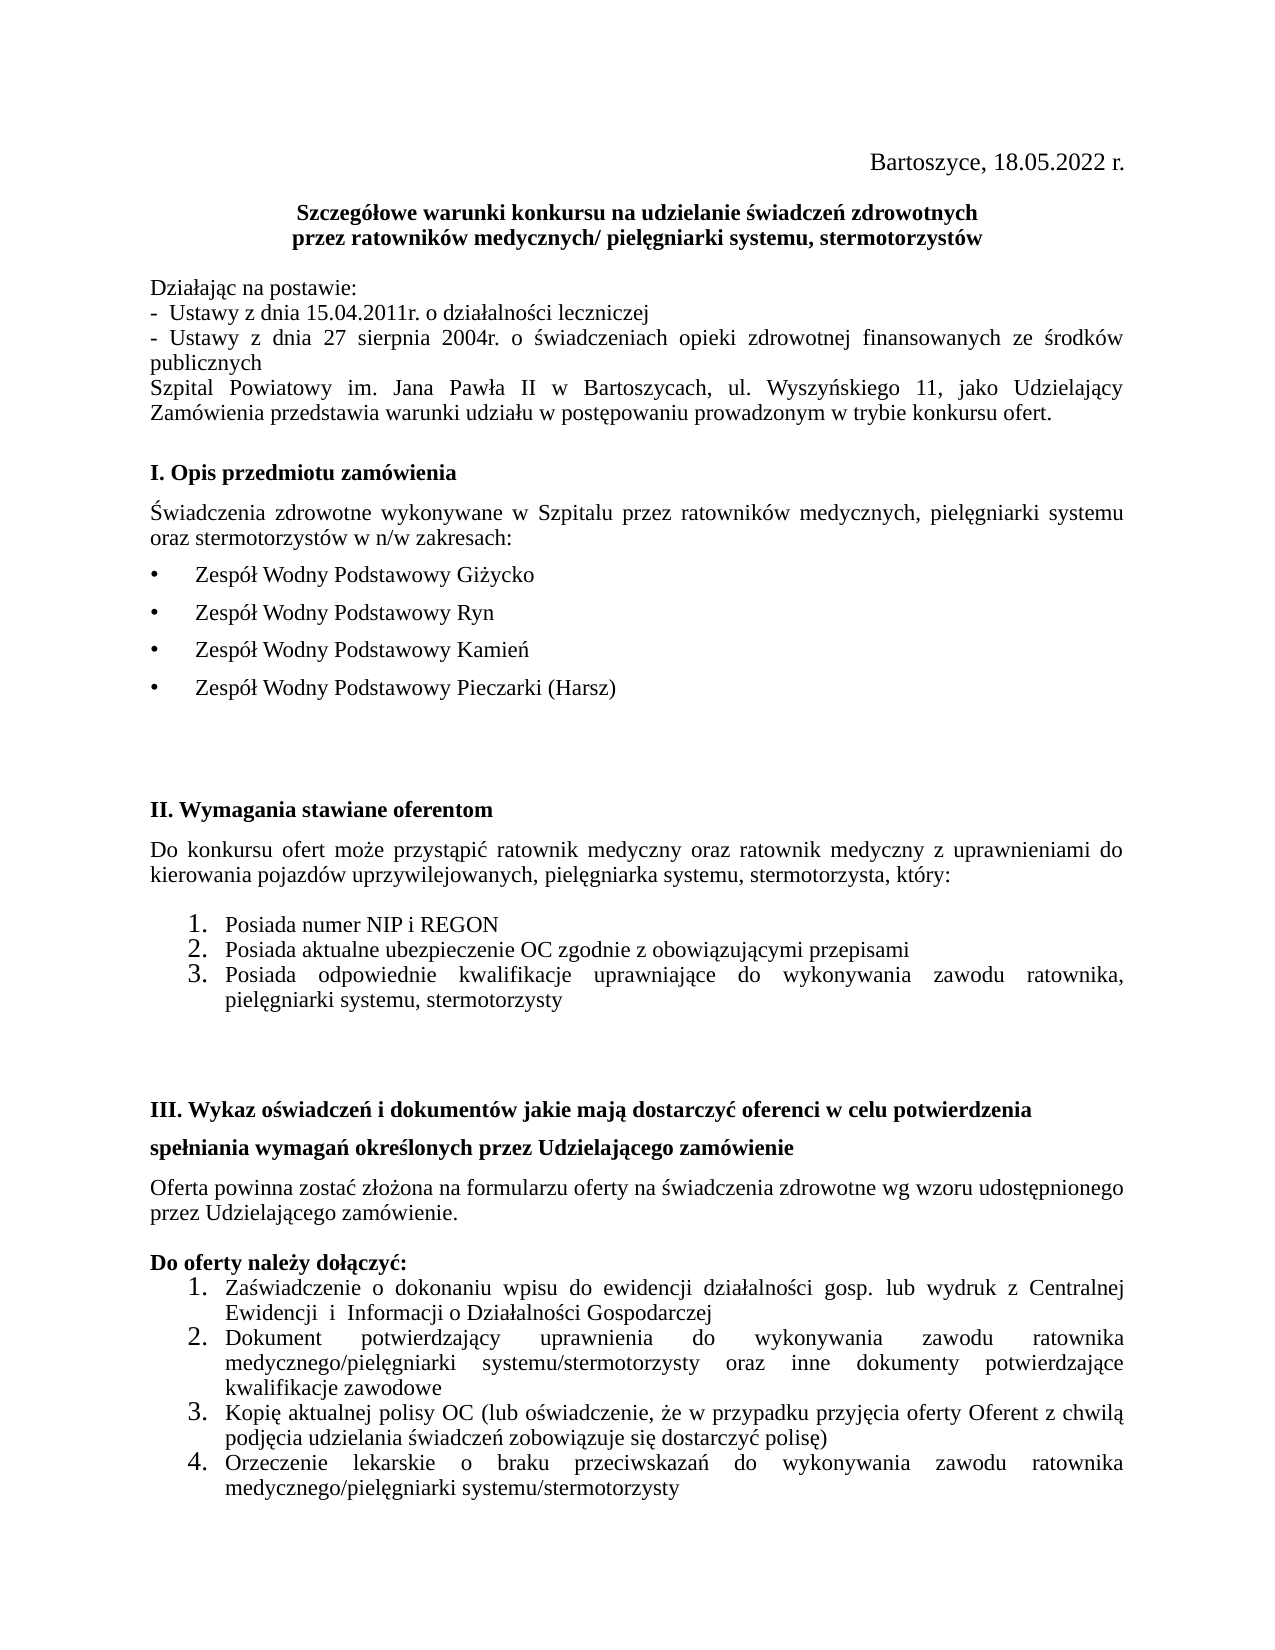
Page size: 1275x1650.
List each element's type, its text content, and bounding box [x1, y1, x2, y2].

text Oferta powinna zostać złożona na formularzu oferty na świadczenia zdrowotne wg wzoru udostępnionego przez Udzielającego zamówienie. [150, 1175, 1125, 1225]
text II. Wymagania stawiane oferentom [150, 787, 1125, 825]
text I. Opis przedmiotu zamówienia [150, 450, 1125, 487]
list Zespół Wodny Podstawowy Ryn [150, 600, 1125, 625]
text - Ustawy z dnia 27 sierpnia 2004r. o świadczeniach opieki zdrowotnej finansowanych ze środków publicznych [150, 325, 1125, 375]
text Do konkursu ofert może przystąpić ratownik medyczny oraz ratownik medyczny z uprawnieniami do kierowania pojazdów uprzywilejowanych, pielęgniarka systemu, stermotorzysta, który: [150, 837, 1125, 887]
list Zespół Wodny Podstawowy Giżycko [150, 562, 1125, 587]
list Posiada odpowiednie kwalifikacje uprawniające do wykonywania zawodu ratownika, pielęgniarki systemu, stermotorzysty [187, 962, 1125, 1012]
list Posiada aktualne ubezpieczenie OC zgodnie z obowiązującymi przepisami [187, 937, 1125, 962]
text przez ratowników medycznych/ pielęgniarki systemu, stermotorzystów [150, 225, 1125, 250]
list Zespół Wodny Podstawowy Pieczarki (Harsz) [150, 675, 1125, 700]
text III. Wykaz oświadczeń i dokumentów jakie mają dostarczyć oferenci w celu potwierdzenia spełniania wymagań określonych przez Udzielającego zamówienie [150, 1087, 1125, 1162]
text Do oferty należy dołączyć: [150, 1250, 1125, 1275]
list Posiada numer NIP i REGON [187, 912, 1125, 937]
text Bartoszyce, 18.05.2022 r. [150, 150, 1125, 175]
list Kopię aktualnej polisy OC (lub oświadczenie, że w przypadku przyjęcia oferty Oferent z chwilą podjęcia udzielania świadczeń zobowiązuje się dostarczyć polisę) [187, 1400, 1125, 1450]
list Zaświadczenie o dokonaniu wpisu do ewidencji działalności gosp. lub wydruk z Centralnej Ewidencji i Informacji o Działalności Gospodarczej [187, 1275, 1125, 1325]
list Zespół Wodny Podstawowy Kamień [150, 637, 1125, 662]
text Szpital Powiatowy im. Jana Pawła II w Bartoszycach, ul. Wyszyńskiego 11, jako Udzielający Zamówienia przedstawia warunki udziału w postępowaniu prowadzonym w trybie konkursu ofert. [150, 375, 1125, 425]
list Orzeczenie lekarskie o braku przeciwskazań do wykonywania zawodu ratownika medycznego/pielęgniarki systemu/stermotorzysty [187, 1450, 1125, 1500]
text Szczegółowe warunki konkursu na udzielanie świadczeń zdrowotnych [150, 200, 1125, 225]
text Świadczenia zdrowotne wykonywane w Szpitalu przez ratowników medycznych, pielęgniarki systemu oraz stermotorzystów w n/w zakresach: [150, 500, 1125, 550]
text - Ustawy z dnia 15.04.2011r. o działalności leczniczej [150, 300, 1125, 325]
list Dokument potwierdzający uprawnienia do wykonywania zawodu ratownika medycznego/pielęgniarki systemu/stermotorzysty oraz inne dokumenty potwierdzające kwalifikacje zawodowe [187, 1325, 1125, 1400]
text Działając na postawie: [150, 275, 1125, 300]
